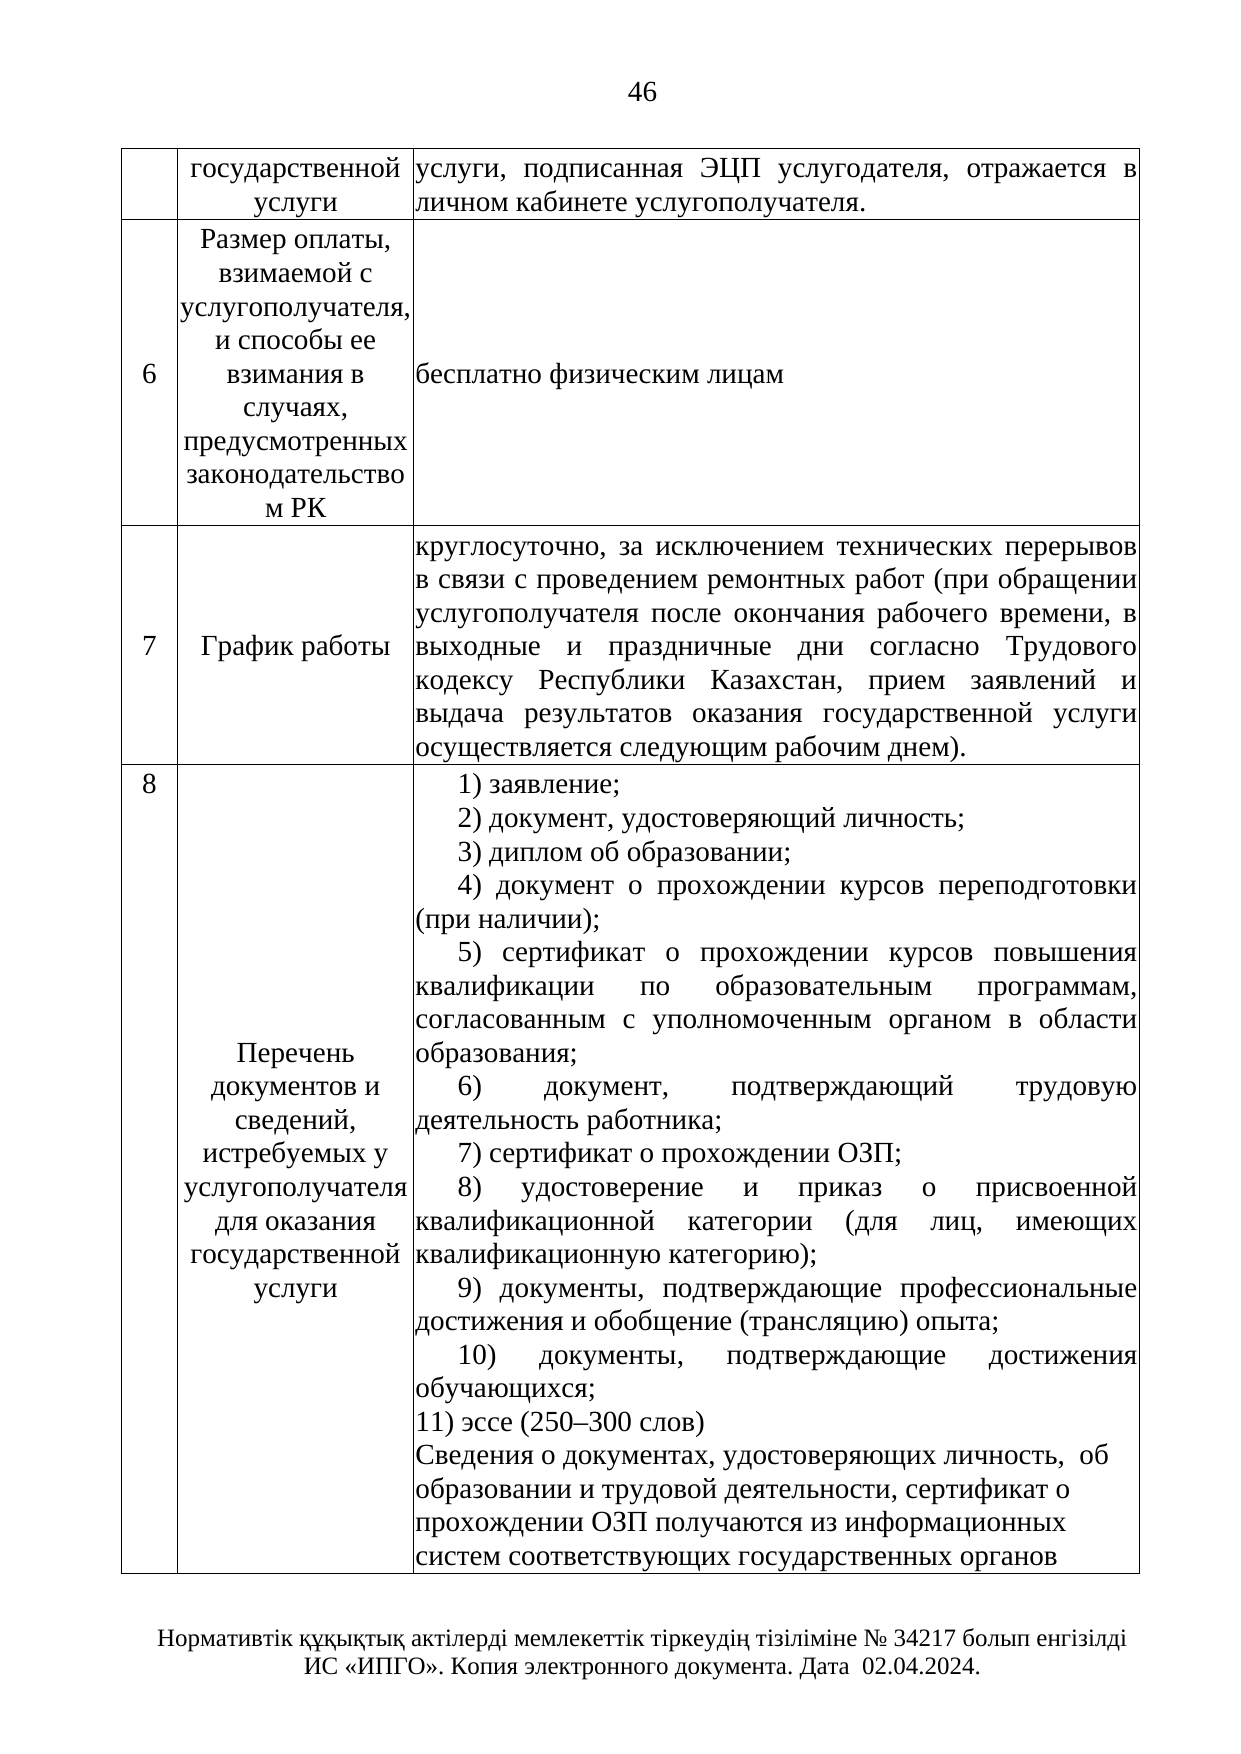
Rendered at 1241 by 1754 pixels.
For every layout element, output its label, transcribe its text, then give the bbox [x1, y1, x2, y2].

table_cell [414, 765, 1139, 1573]
table_cell бесплатно физическим лицам [414, 220, 1139, 525]
table_cell 8 [122, 765, 177, 1573]
table_cell 7 [122, 526, 177, 764]
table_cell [178, 765, 413, 1573]
table_cell Размер оплаты, взимаемой с услугополучателя, и способы ее взимания в случаях, предусмотренных законодательством РК [178, 220, 413, 525]
table_cell График работы [178, 526, 413, 764]
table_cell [414, 149, 1139, 219]
table_cell круглосуточно, за исключением технических перерывов в связи с проведением ремонтных работ (при обращении услугополучателя после окончания рабочего времени, в выходные и праздничные дни согласно Трудового кодексу Республики Казахстан, прием заявлений и выдача результатов оказания государственной услуги осуществляется следующим рабочим днем). [414, 526, 1139, 764]
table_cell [178, 149, 413, 219]
table_cell 6 [122, 220, 177, 525]
table_cell 5 [122, 149, 177, 219]
